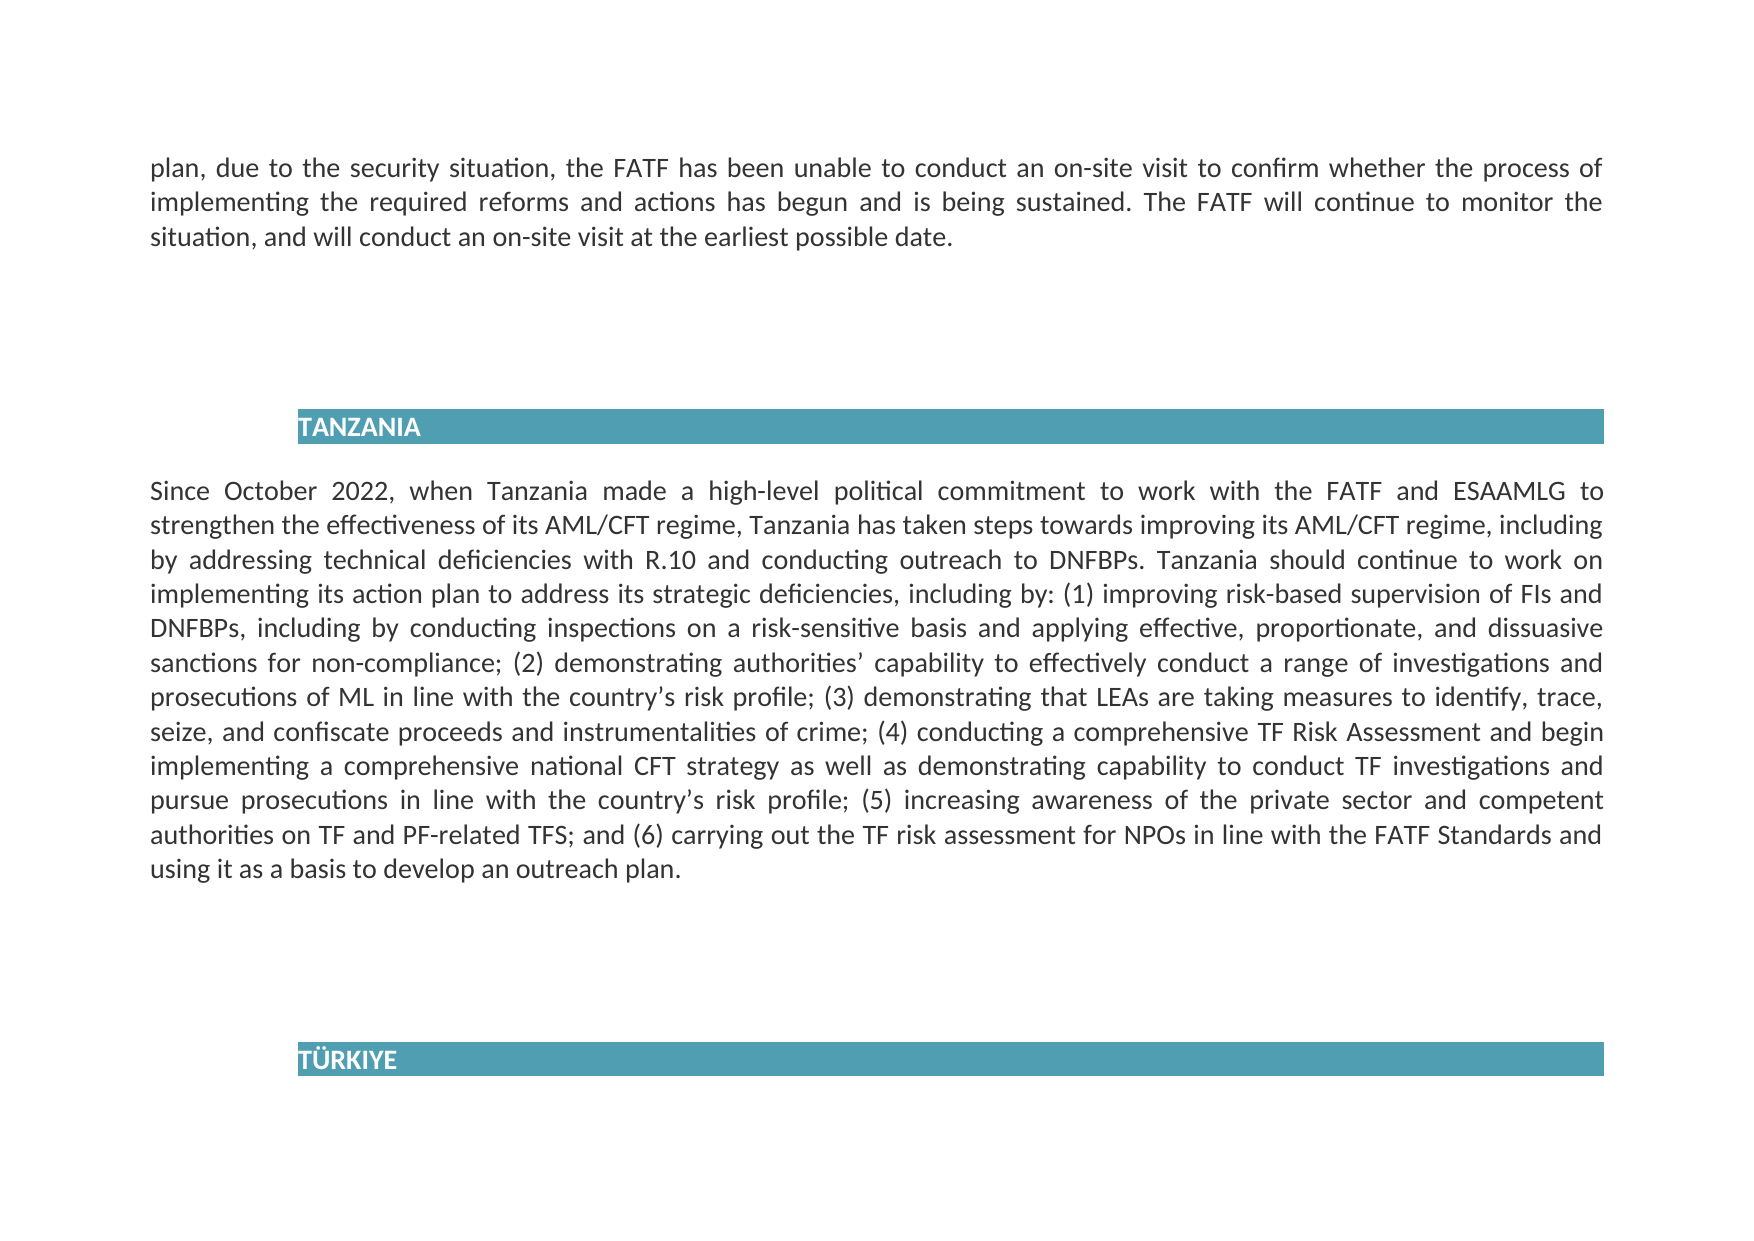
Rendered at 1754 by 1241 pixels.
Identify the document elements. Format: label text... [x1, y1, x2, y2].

text TÜRKIYE [298, 1042, 1604, 1076]
text TANZANIA [298, 409, 1604, 444]
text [150, 150, 1604, 253]
text Since October 2022, when Tanzania made a high-level political commitment to work with the FATF and ESAAMLG to strengthen the effectiveness of its AML/CFT regime, Tanzania has taken steps towards improving its AML/CFT regime, including by addressing technical deficiencies with R.10 and conducting outreach to DNFBPs. Tanzania should continue to work on implementing its action plan to address its strategic deficiencies, including by: (1) improving risk-based supervision of FIs and DNFBPs, including by conducting inspections on a risk-sensitive basis and applying effective, proportionate, and dissuasive sanctions for non-compliance; (2) demonstrating authorities’ capability to effectively conduct a range of investigations and prosecutions of ML in line with the country’s risk profile; (3) demonstrating that LEAs are taking measures to identify, trace, seize, and confiscate proceeds and instrumentalities of crime; (4) conducting a comprehensive TF Risk Assessment and begin implementing a comprehensive national CFT strategy as well as demonstrating capability to conduct TF investigations and pursue prosecutions in line with the country’s risk profile; (5) increasing awareness of the private sector and competent authorities on TF and PF-related TFS; and (6) carrying out the TF risk assessment for NPOs in line with the FATF Standards and using it as a basis to develop an outreach plan. [150, 473, 1604, 885]
